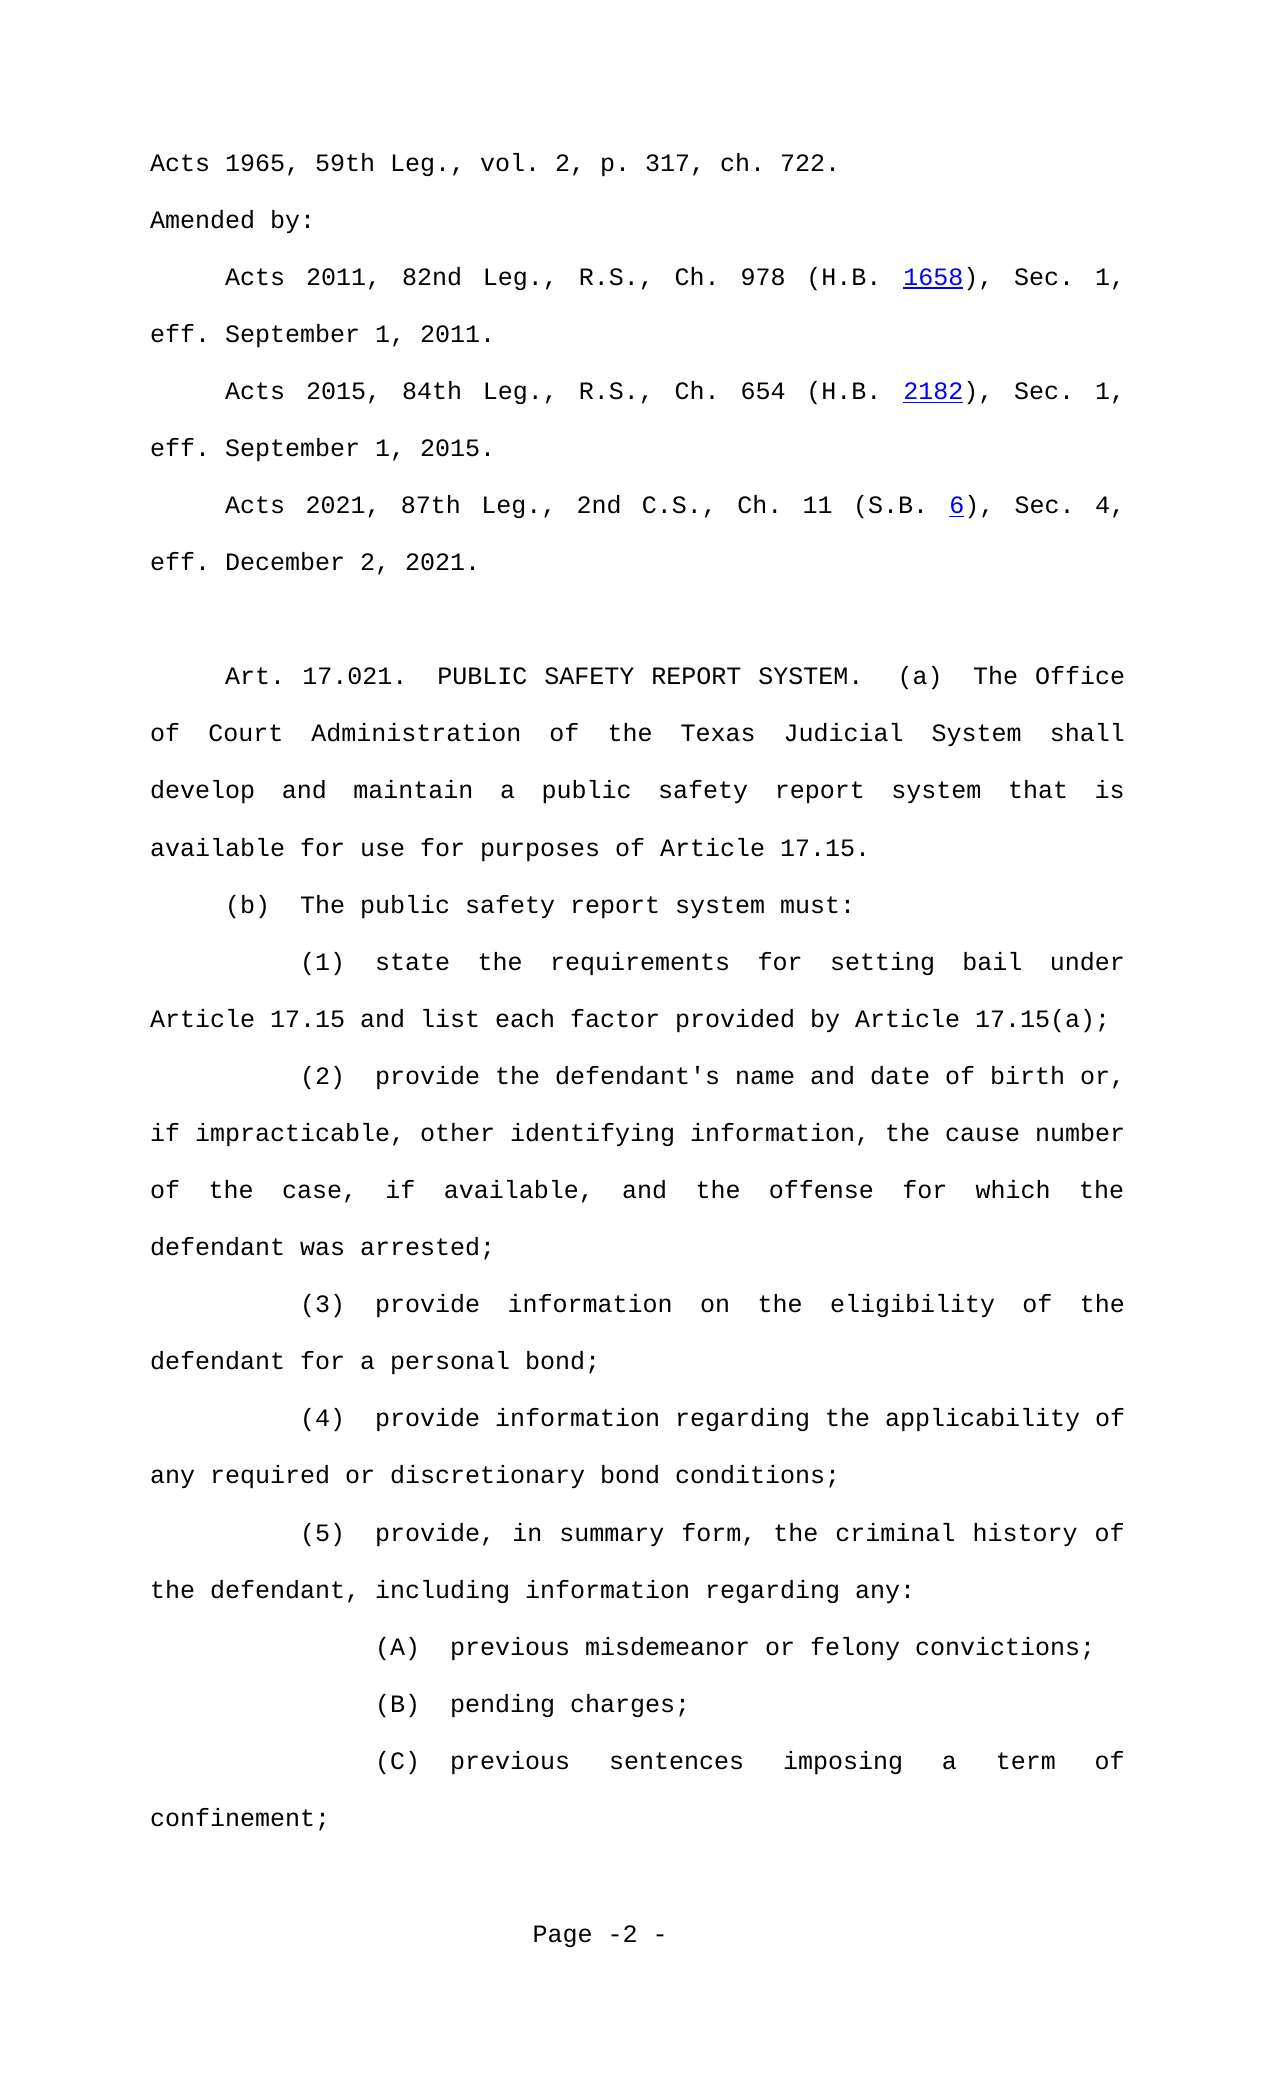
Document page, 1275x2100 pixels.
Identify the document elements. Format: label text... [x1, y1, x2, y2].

text (C) previous sentences imposing a term of confinement; [150, 1748, 1125, 1834]
text (A) previous misdemeanor or felony convictions; [150, 1634, 1125, 1663]
text (3) provide information on the eligibility of the defendant for a personal bond; [150, 1292, 1125, 1377]
text (B) pending charges; [150, 1691, 1125, 1720]
text (4) provide information regarding the applicability of any required or discretionary bond conditions; [150, 1406, 1125, 1491]
text (5) provide, in summary form, the criminal history of the defendant, including information regarding any: [150, 1520, 1125, 1606]
text Amended by: [150, 207, 1125, 236]
text Acts 1965, 59th Leg., vol. 2, p. 317, ch. 722. [150, 150, 1125, 178]
text Acts 2011, 82nd Leg., R.S., Ch. 978 (H.B. 1658), Sec. 1, eff. September 1, 2011. [150, 264, 1125, 350]
text Acts 2021, 87th Leg., 2nd C.S., Ch. 11 (S.B. 6), Sec. 4, eff. December 2, 2021. [150, 492, 1125, 578]
text (2) provide the defendant's name and date of birth or, if impracticable, other identifying information, the cause number of the case, if available, and the offense for which the defendant was arrested; [150, 1063, 1125, 1263]
text Acts 2015, 84th Leg., R.S., Ch. 654 (H.B. 2182), Sec. 1, eff. September 1, 2015. [150, 378, 1125, 464]
text (1) state the requirements for setting bail under Article 17.15 and list each factor provided by Article 17.15(a); [150, 949, 1125, 1035]
text Art. 17.021. PUBLIC SAFETY REPORT SYSTEM. (a) The Office of Court Administration of the Texas Judicial System shall develop and maintain a public safety report system that is available for use for purposes of Article 17.15. [150, 664, 1125, 863]
text (b) The public safety report system must: [150, 892, 1125, 921]
